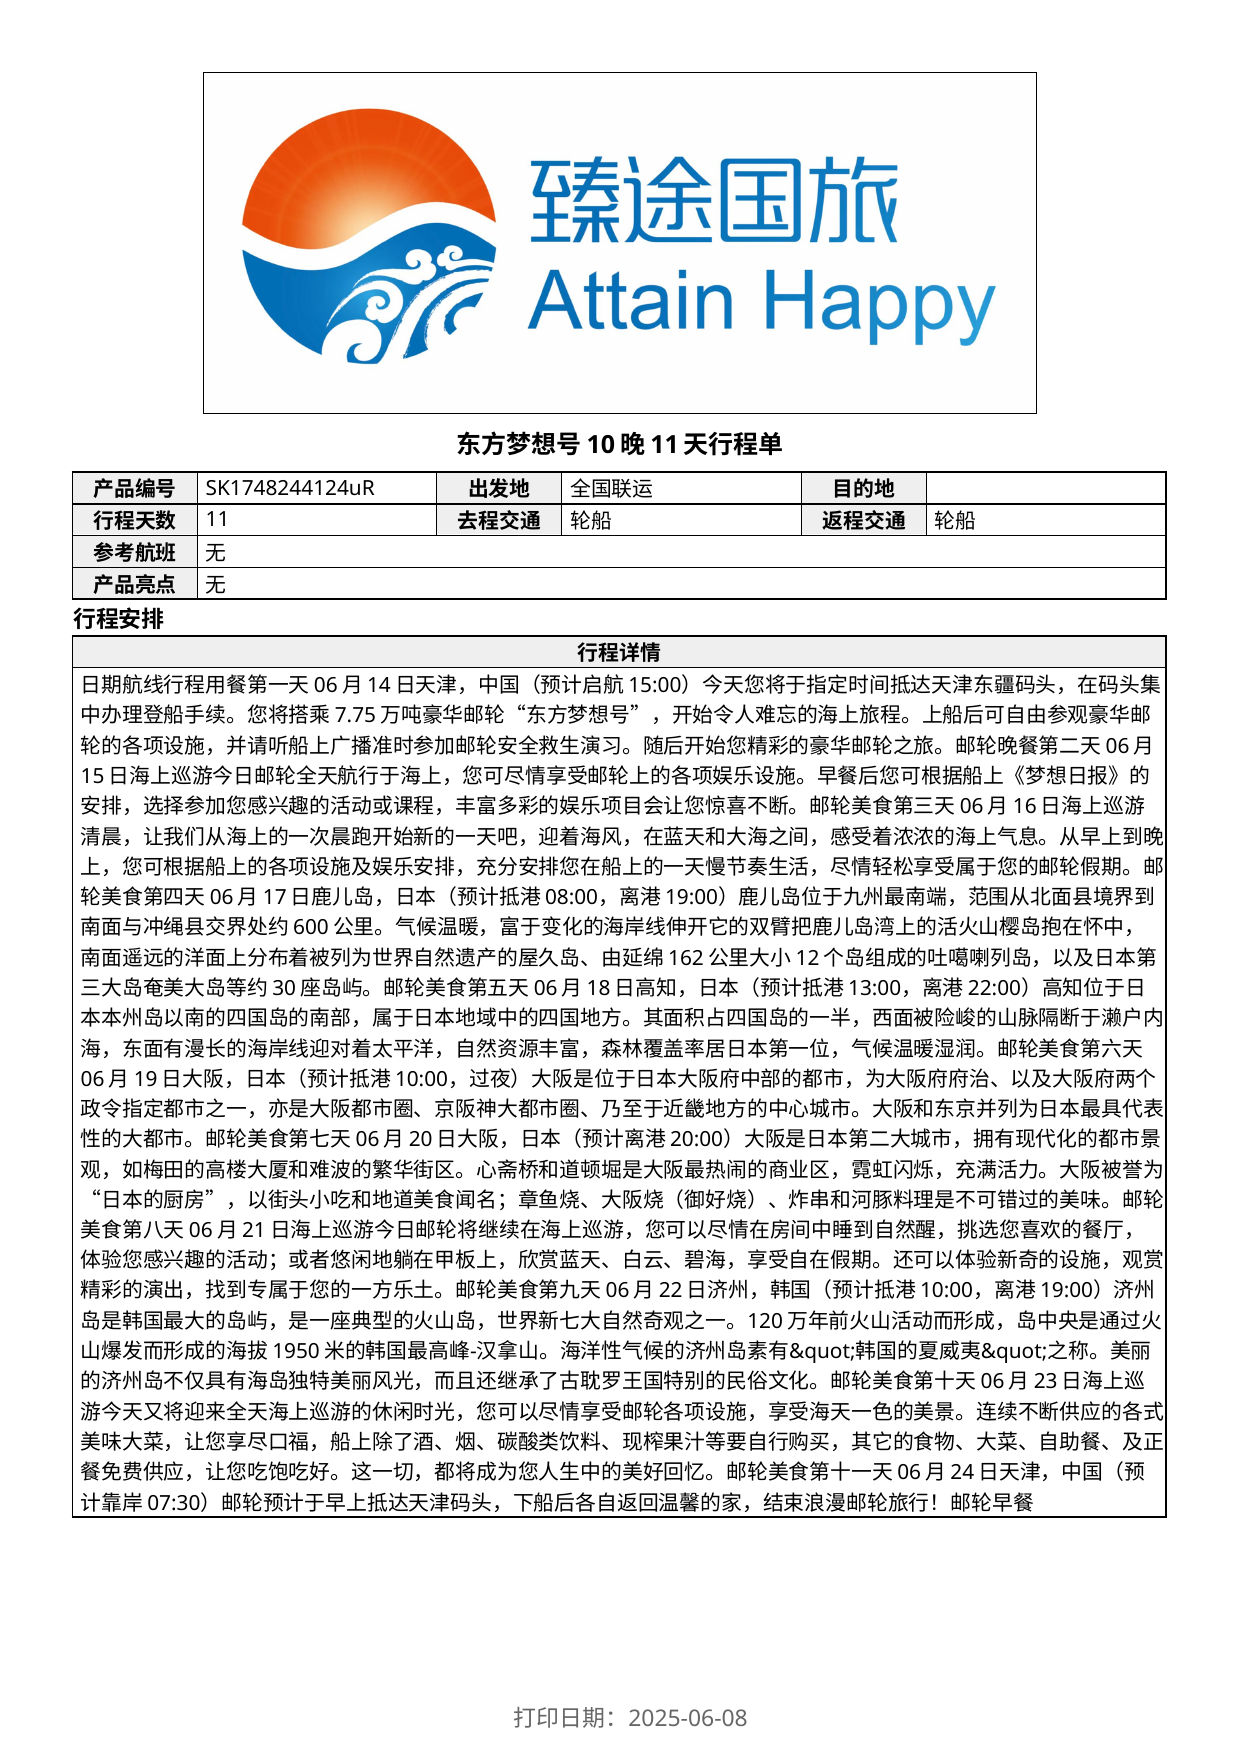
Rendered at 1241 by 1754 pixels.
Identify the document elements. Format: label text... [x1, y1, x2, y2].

table_header 全国联运 [562, 473, 801, 503]
text 行程安排 [73, 601, 1167, 634]
table_cell 返程交通 [802, 505, 926, 534]
table_cell 参考航班 [73, 536, 197, 566]
table_header 出发地 [437, 473, 561, 503]
table_header 目的地 [802, 473, 926, 503]
table_cell 轮船 [562, 505, 801, 534]
table_cell 行程天数 [73, 505, 197, 534]
table_cell 无 [198, 568, 1165, 598]
table_cell 产品亮点 [73, 568, 197, 598]
table_cell 轮船 [927, 505, 1165, 534]
table_cell 日期 [73, 668, 1165, 1516]
text 东方梦想号10晚11天行程单 [73, 424, 1167, 461]
table_cell 去程交通 [437, 505, 561, 534]
table_header SK1748244124uR [198, 473, 436, 503]
table_cell 11 [198, 505, 436, 534]
table_cell 无 [198, 536, 1165, 566]
table_header [927, 473, 1165, 503]
table_header 行程详情 [73, 637, 1165, 667]
picture [204, 73, 1036, 413]
table_header 产品编号 [73, 473, 197, 503]
